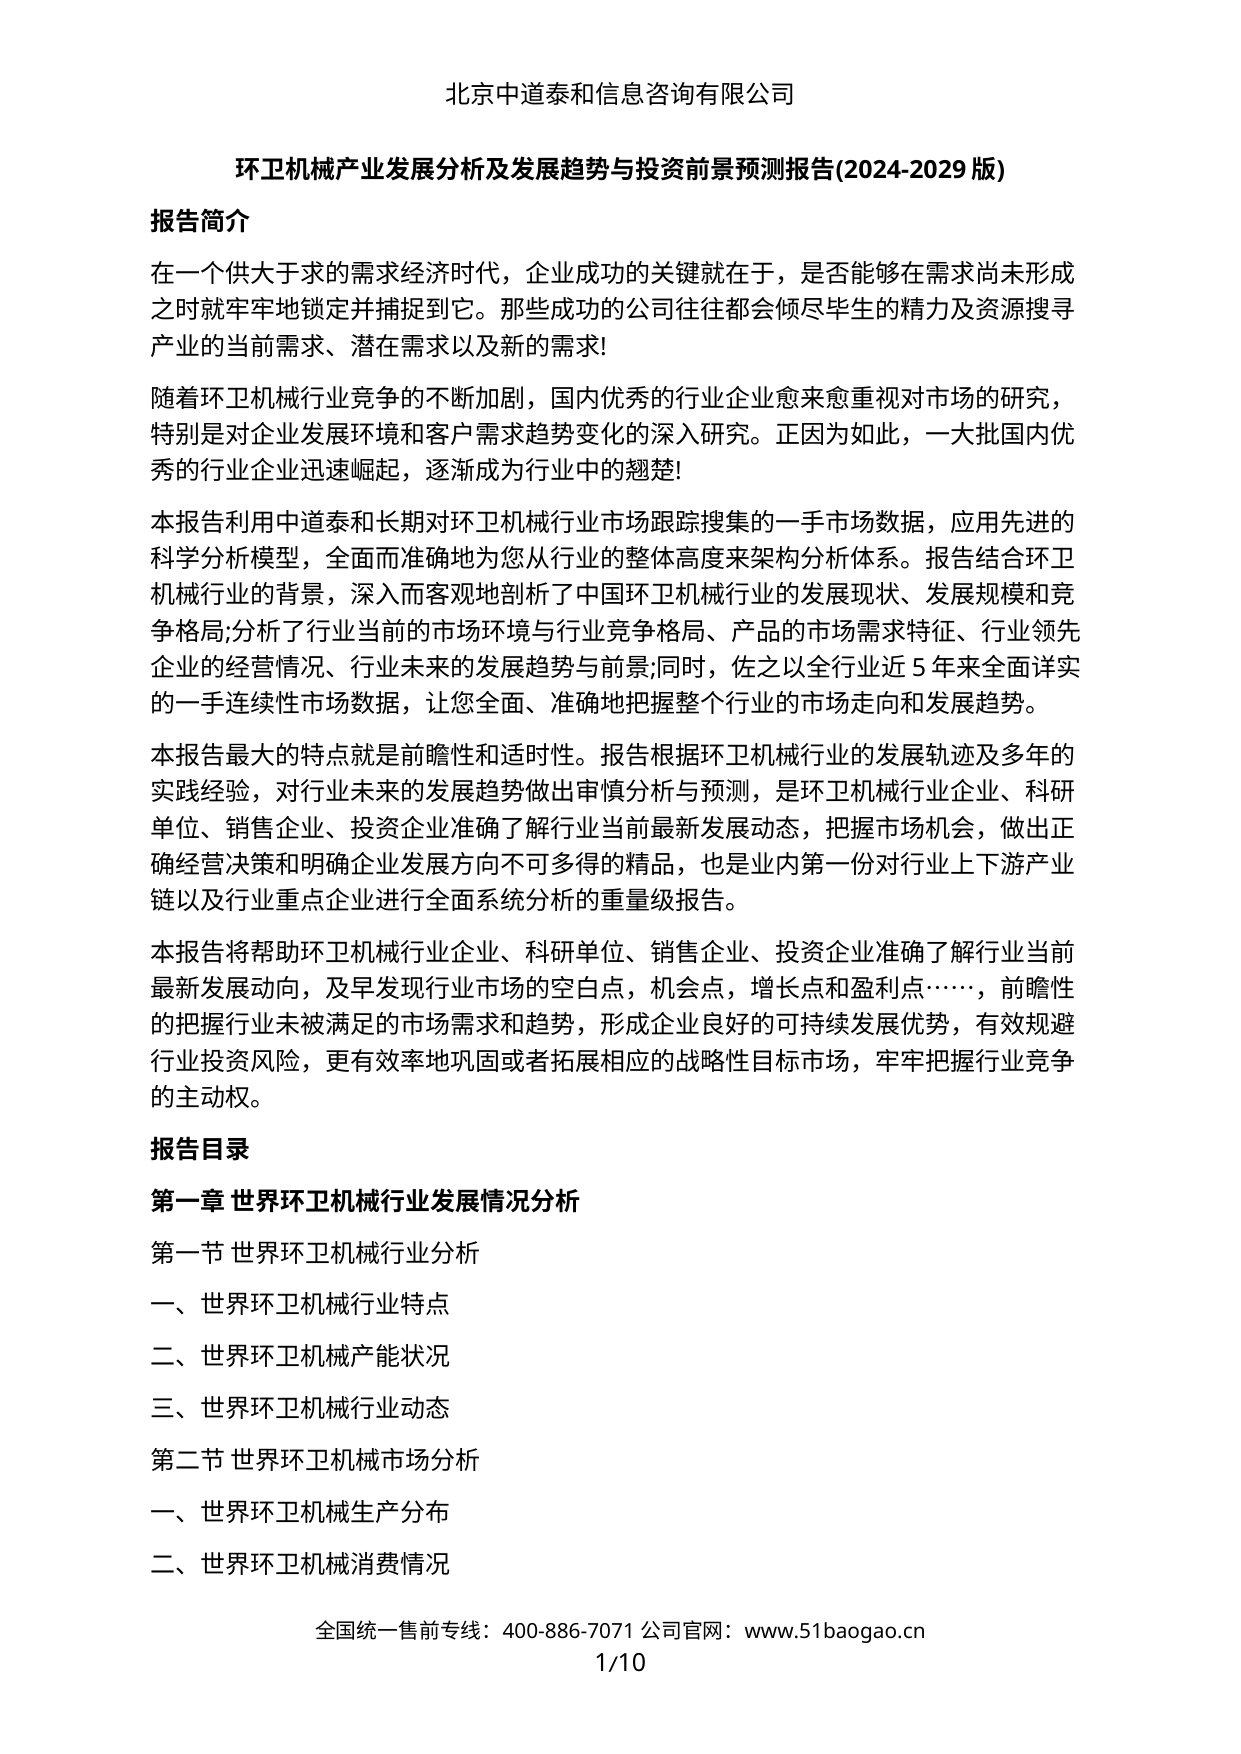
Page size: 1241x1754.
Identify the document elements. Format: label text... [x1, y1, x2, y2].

text 报告目录 [150, 1129, 1090, 1166]
text 本报告利用中道泰和长期对环卫机械行业市场跟踪搜集的一手市场数据，应用先进的科学分析模型，全面而准确地为您从行业的整体高度来架构分析体系。报告结合环卫机械行业的背景，深入而客观地剖析了中国环卫机械行业的发展现状、发展规模和竞争格局;分析了行业当前的市场环境与行业竞争格局、产品的市场需求特征、行业领先企业的经营情况、行业未来的发展趋势与前景;同时，佐之以全行业近5年来全面详实的一手连续性市场数据，让您全面、准确地把握整个行业的市场走向和发展趋势。 [150, 502, 1090, 720]
text 随着环卫机械行业竞争的不断加剧，国内优秀的行业企业愈来愈重视对市场的研究，特别是对企业发展环境和客户需求趋势变化的深入研究。正因为如此，一大批国内优秀的行业企业迅速崛起，逐渐成为行业中的翘楚! [150, 378, 1090, 487]
text 三、世界环卫机械行业动态 [150, 1389, 1090, 1425]
text 第一节 世界环卫机械行业分析 [150, 1233, 1090, 1269]
text 一、世界环卫机械行业特点 [150, 1285, 1090, 1321]
text 一、世界环卫机械生产分布 [150, 1492, 1090, 1529]
text 报告简介 [150, 202, 1090, 238]
text 本报告将帮助环卫机械行业企业、科研单位、销售企业、投资企业准确了解行业当前最新发展动向，及早发现行业市场的空白点，机会点，增长点和盈利点……，前瞻性的把握行业未被满足的市场需求和趋势，形成企业良好的可持续发展优势，有效规避行业投资风险，更有效率地巩固或者拓展相应的战略性目标市场，牢牢把握行业竞争的主动权。 [150, 932, 1090, 1114]
text 二、世界环卫机械消费情况 [150, 1544, 1090, 1581]
text 第二节 世界环卫机械市场分析 [150, 1441, 1090, 1477]
text 在一个供大于求的需求经济时代，企业成功的关键就在于，是否能够在需求尚未形成之时就牢牢地锁定并捕捉到它。那些成功的公司往往都会倾尽毕生的精力及资源搜寻产业的当前需求、潜在需求以及新的需求! [150, 254, 1090, 362]
text 第一章 世界环卫机械行业发展情况分析 [150, 1181, 1090, 1217]
text 环卫机械产业发展分析及发展趋势与投资前景预测报告(2024-2029版) [150, 150, 1090, 186]
text 本报告最大的特点就是前瞻性和适时性。报告根据环卫机械行业的发展轨迹及多年的实践经验，对行业未来的发展趋势做出审慎分析与预测，是环卫机械行业企业、科研单位、销售企业、投资企业准确了解行业当前最新发展动态，把握市场机会，做出正确经营决策和明确企业发展方向不可多得的精品，也是业内第一份对行业上下游产业链以及行业重点企业进行全面系统分析的重量级报告。 [150, 736, 1090, 917]
text 二、世界环卫机械产能状况 [150, 1337, 1090, 1373]
